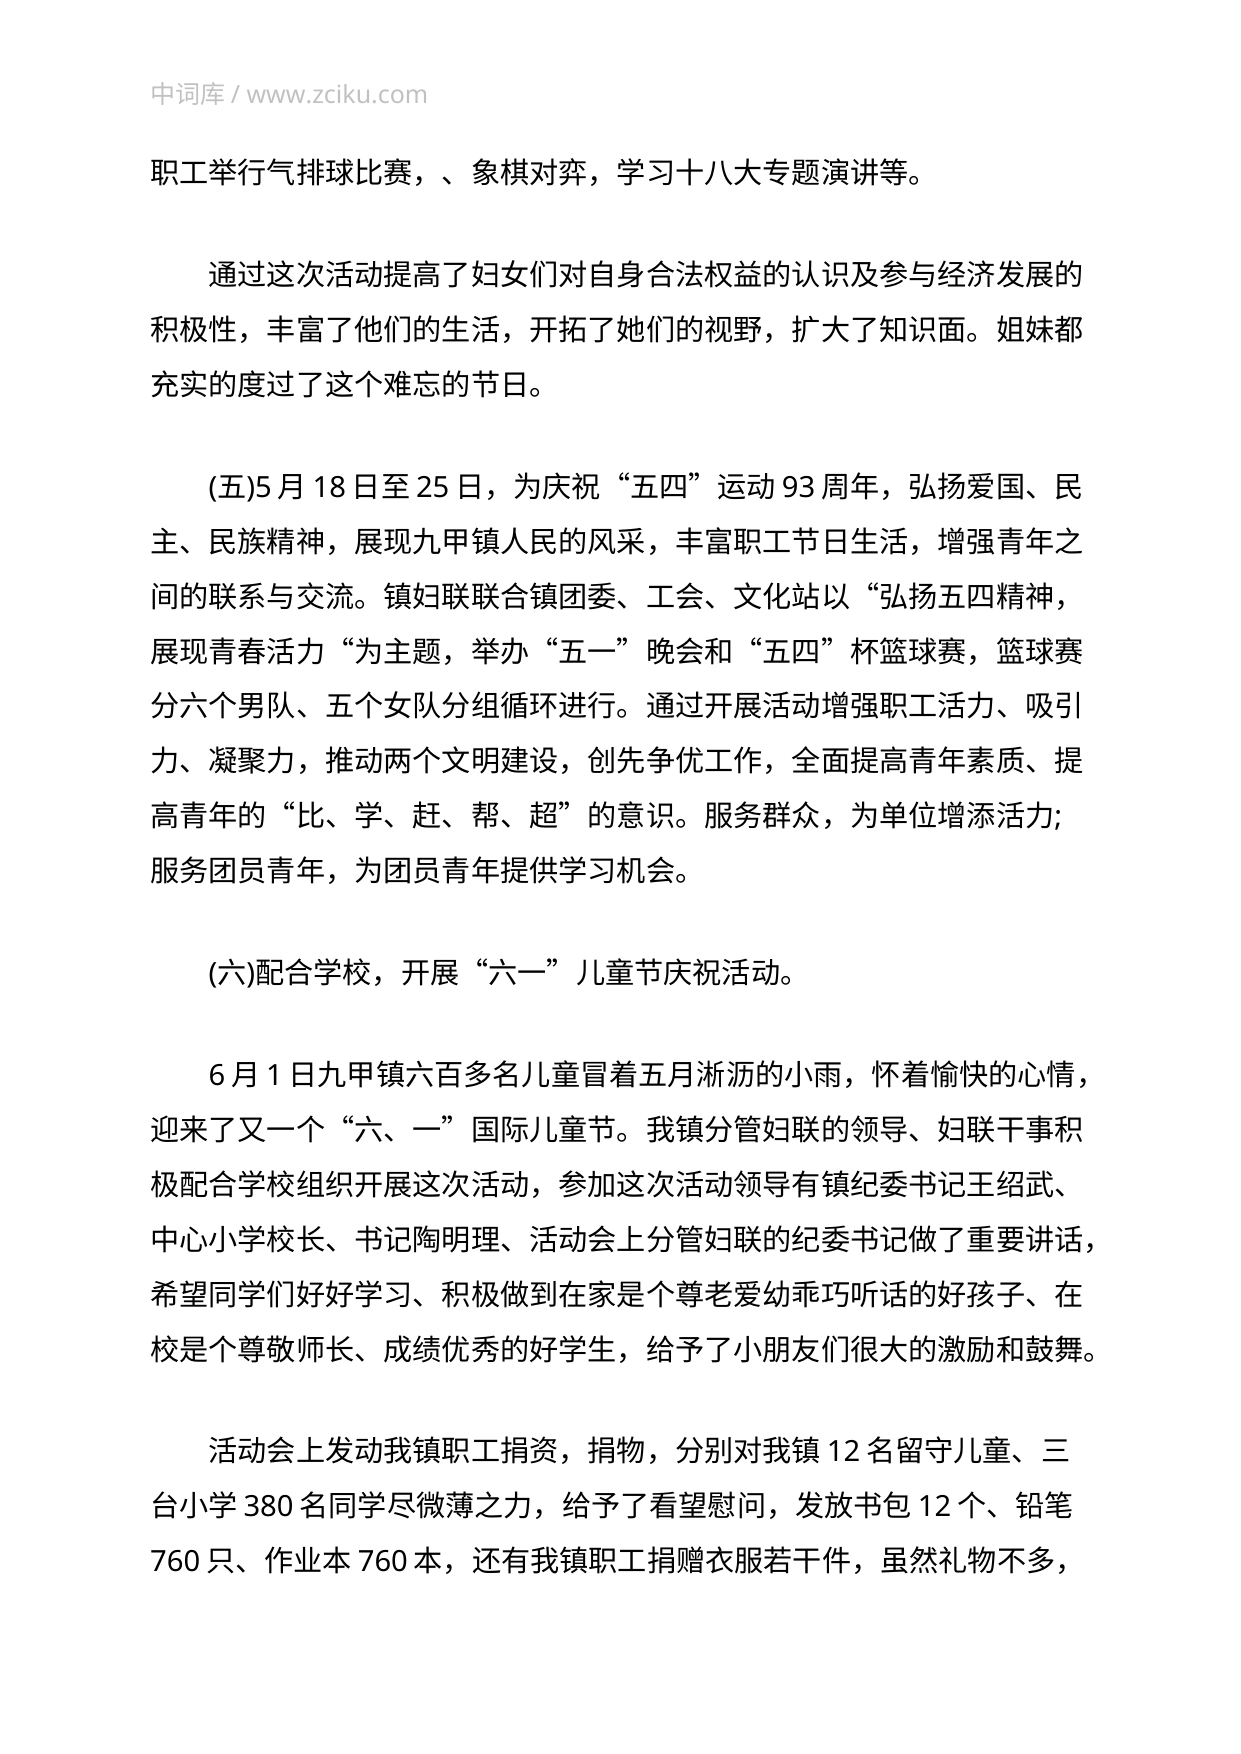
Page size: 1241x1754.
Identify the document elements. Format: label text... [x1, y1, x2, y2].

text 通过这次活动提高了妇女们对自身合法权益的认识及参与经济发展的积极性，丰富了他们的生活，开拓了她们的视野，扩大了知识面。姐妹都充实的度过了这个难忘的节日。 [150, 252, 1090, 404]
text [150, 150, 1090, 192]
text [150, 1428, 1090, 1580]
text 6月1日九甲镇六百多名儿童冒着五月淅沥的小雨，怀着愉快的心情，迎来了又一个“六、一”国际儿童节。我镇分管妇联的领导、妇联干事积极配合学校组织开展这次活动，参加这次活动领导有镇纪委书记王绍武、中心小学校长、书记陶明理、活动会上分管妇联的纪委书记做了重要讲话，希望同学们好好学习、积极做到在家是个尊老爱幼乖巧听话的好孩子、在校是个尊敬师长、成绩优秀的好学生，给予了小朋友们很大的激励和鼓舞。 [150, 1052, 1090, 1368]
text (五)5月18日至25日，为庆祝“五四”运动93周年，弘扬爱国、民主、民族精神，展现九甲镇人民的风采，丰富职工节日生活，增强青年之间的联系与交流。镇妇联联合镇团委、工会、文化站以“弘扬五四精神，展现青春活力“为主题，举办“五一”晚会和“五四”杯篮球赛，篮球赛分六个男队、五个女队分组循环进行。通过开展活动增强职工活力、吸引力、凝聚力，推动两个文明建设，创先争优工作，全面提高青年素质、提高青年的“比、学、赶、帮、超”的意识。服务群众，为单位增添活力;服务团员青年，为团员青年提供学习机会。 [150, 463, 1090, 890]
text (六)配合学校，开展“六一”儿童节庆祝活动。 [150, 949, 1090, 992]
